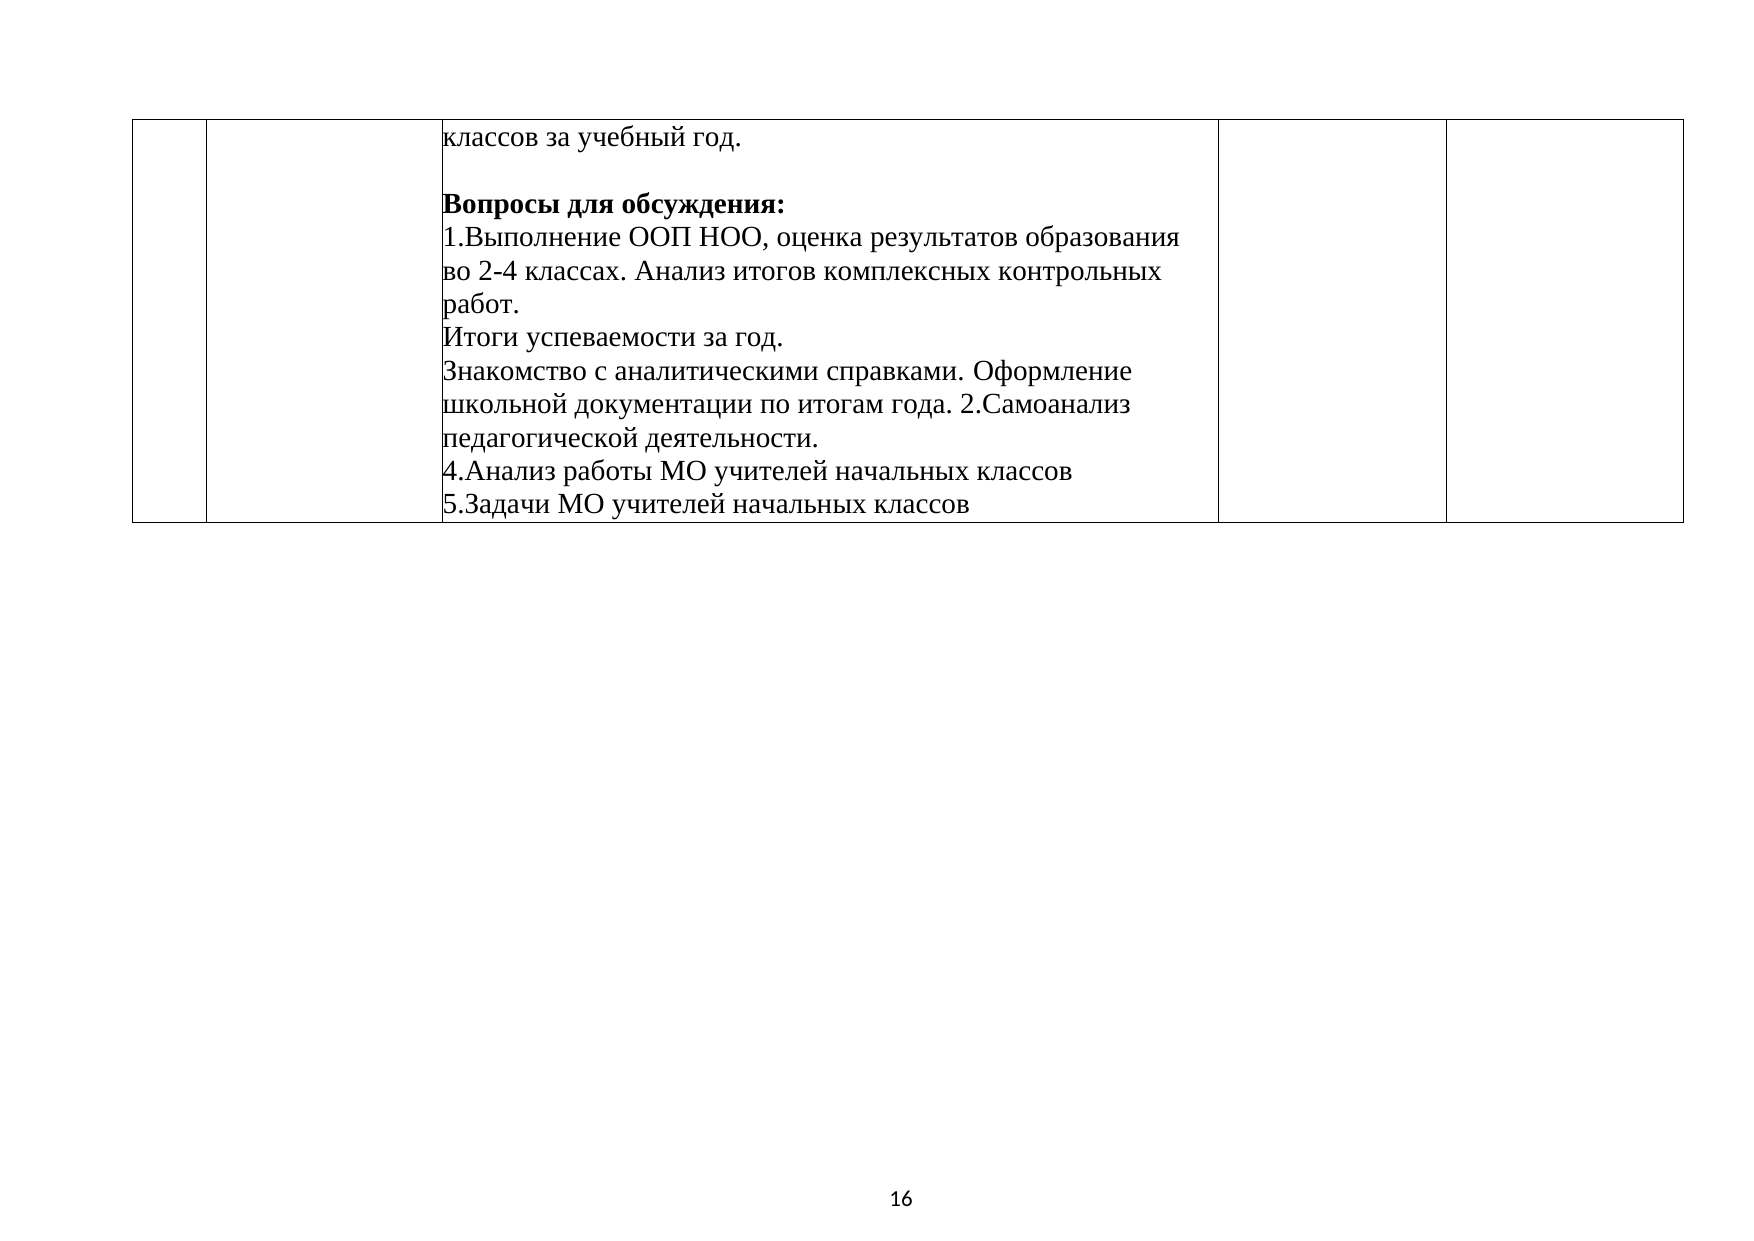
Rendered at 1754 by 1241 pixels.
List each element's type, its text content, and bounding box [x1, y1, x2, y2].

table_header [133, 120, 206, 522]
table_header классов за учебный год. Вопросы для обсуждения: 1.Выполнение ООП НОО, оценка результатов образования во 2-4 классах. Анализ итогов комплексных контрольных работ. Итоги успеваемости за год. Знакомство с аналитическими справками. Оформление школьной документации по итогам года. 2.Самоанализ педагогической деятельности. 4.Анализ работы МО учителей начальных классов 5.Задачи МО учителей начальных классов [443, 120, 1218, 522]
table_header [207, 120, 442, 522]
table_header [1447, 120, 1683, 522]
table_header [1219, 120, 1446, 522]
